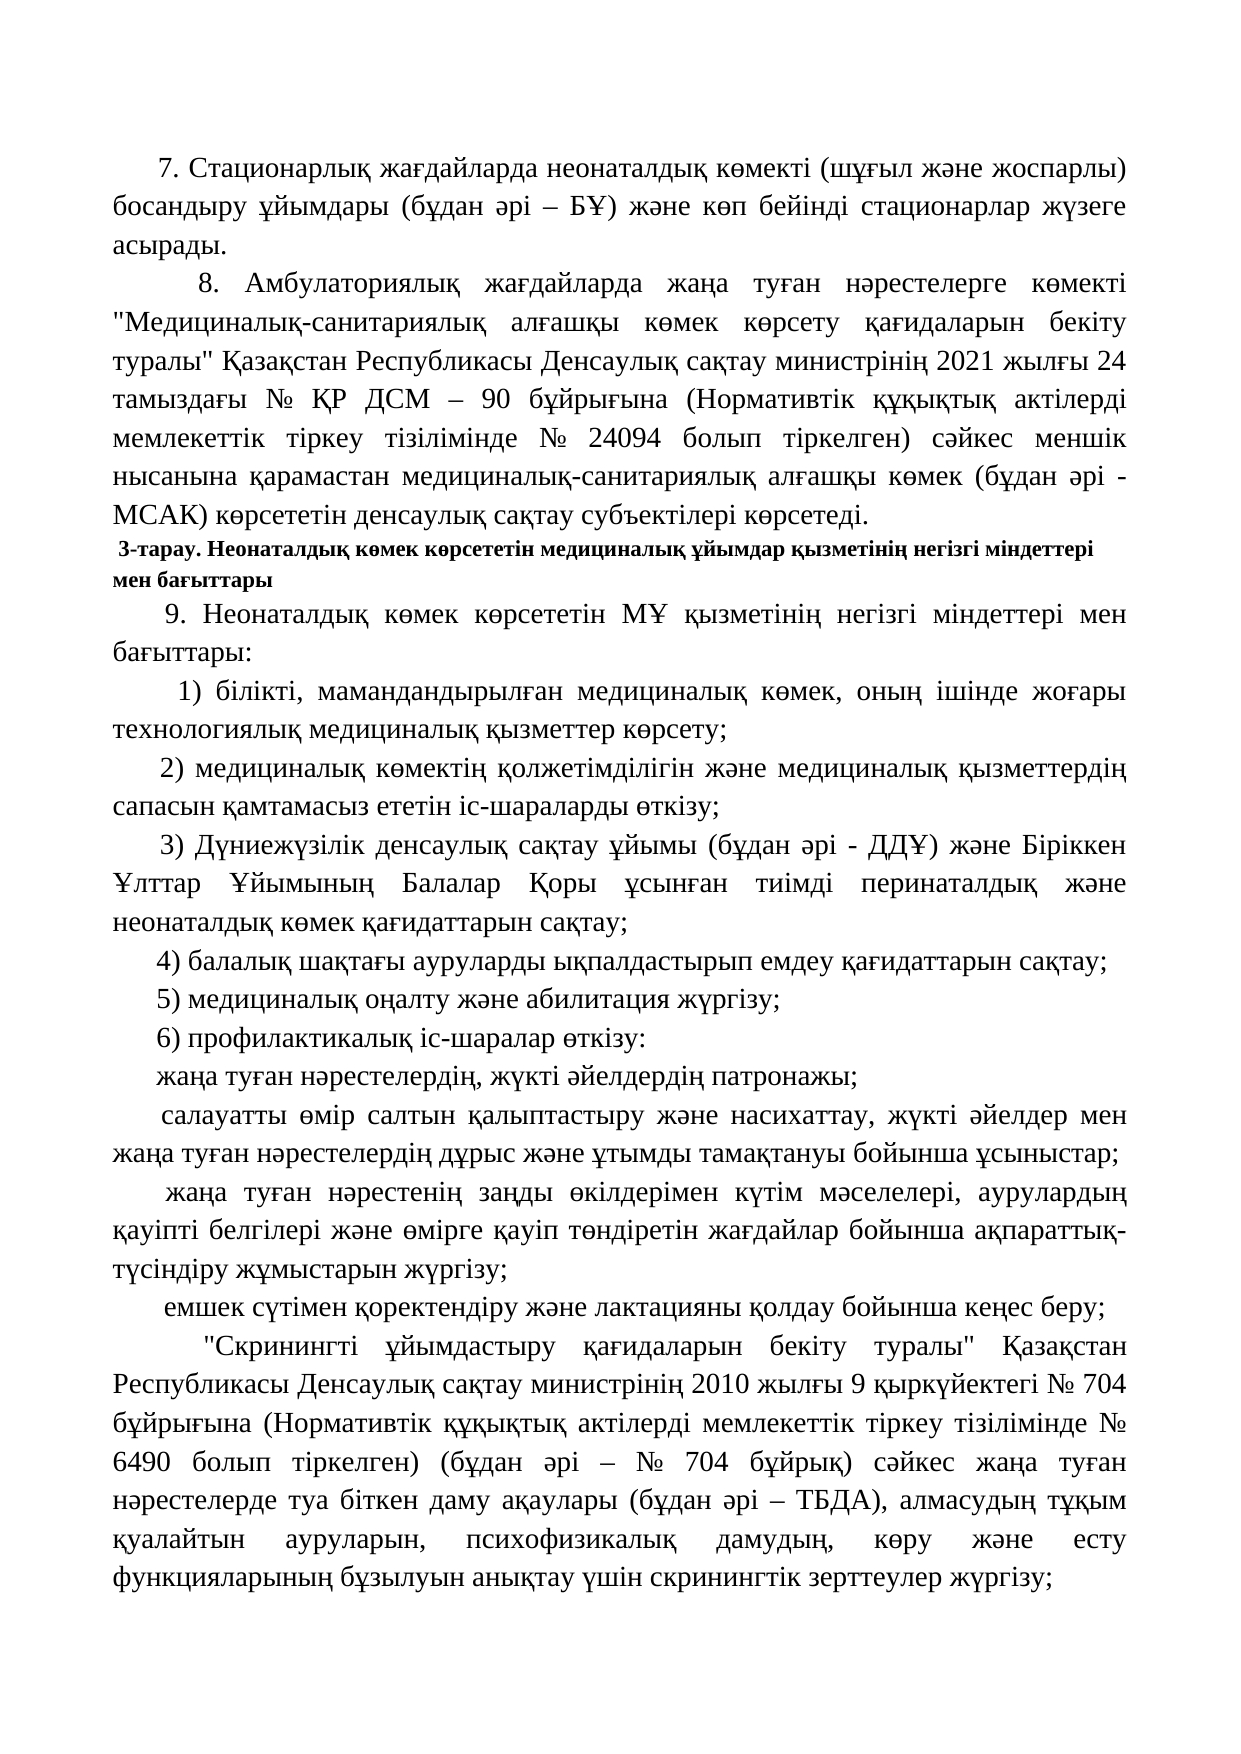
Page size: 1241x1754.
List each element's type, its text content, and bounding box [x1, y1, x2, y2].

text 8. Амбулаториялық жағдайларда жаңа туған нәрестелерге көмекті "Медициналық-санитариялық алғашқы көмек көрсету қағидаларын бекіту туралы" Қазақстан Республикасы Денсаулық сақтау министрінің 2021 жылғы 24 тамыздағы № ҚР ДСМ – 90 бұйрығына (Нормативтік құқықтық актілерді мемлекеттік тіркеу тізілімінде № 24094 болып тіркелген) сәйкес меншік нысанына қарамастан медициналық-санитариялық алғашқы көмек (бұдан әрі - МСАК) көрсететін денсаулық сақтау субъектілері көрсетеді. [112, 266, 1128, 530]
text жаңа туған нәрестелердің, жүкті әйелдердің патронажы; [112, 1058, 1128, 1092]
text 3-тарау. Неонаталдық көмек көрсететін медициналық ұйымдар қызметінің негізгі міндеттері мен бағыттары [112, 535, 1128, 592]
text 9. Неонаталдық көмек көрсететін МҰ қызметінің негізгі міндеттері мен бағыттары: [112, 596, 1128, 668]
text жаңа туған нәрестенің заңды өкілдерімен күтім мәселелері, аурулардың қауіпті белгілері және өмірге қауіп төндіретін жағдайлар бойынша ақпараттық-түсіндіру жұмыстарын жүргізу; [112, 1174, 1128, 1284]
text 5) медициналық оңалту және абилитация жүргізу; [112, 981, 1128, 1015]
text салауатты өмір салтын қалыптастыру және насихаттау, жүкті әйелдер мен жаңа туған нәрестелердің дұрыс және ұтымды тамақтануы бойынша ұсыныстар; [112, 1097, 1128, 1169]
text 4) балалық шақтағы ауруларды ықпалдастырып емдеу қағидаттарын сақтау; [112, 943, 1128, 976]
text 1) білікті, мамандандырылған медициналық көмек, оның ішінде жоғары технологиялық медициналық қызметтер көрсету; [112, 673, 1128, 745]
text 7. Стационарлық жағдайларда неонаталдық көмекті (шұғыл және жоспарлы) босандыру ұйымдары (бұдан әрі – БҰ) және көп бейінді стационарлар жүзеге асырады. [112, 150, 1128, 261]
text емшек сүтімен қоректендіру және лактацияны қолдау бойынша кеңес беру; [112, 1289, 1128, 1323]
text 3) Дүниежүзілік денсаулық сақтау ұйымы (бұдан әрі - ДДҰ) және Біріккен Ұлттар Ұйымының Балалар Қоры ұсынған тиімді перинаталдық және неонаталдық көмек қағидаттарын сақтау; [112, 827, 1128, 938]
text 2) медициналық көмектің қолжетімділігін және медициналық қызметтердің сапасын қамтамасыз ететін іс-шараларды өткізу; [112, 750, 1128, 822]
text 6) профилактикалық іс-шаралар өткізу: [112, 1020, 1128, 1053]
text "Скринингті ұйымдастыру қағидаларын бекіту туралы" Қазақстан Республикасы Денсаулық сақтау министрінің 2010 жылғы 9 қыркүйектегі № 704 бұйрығына (Нормативтік құқықтық актілерді мемлекеттік тіркеу тізілімінде № 6490 болып тіркелген) (бұдан әрі – № 704 бұйрық) сәйкес жаңа туған нәрестелерде туа біткен даму ақаулары (бұдан әрі – ТБДА), алмасудың тұқым қуалайтын ауруларын, психофизикалық дамудың, көру және есту функцияларының бұзылуын анықтау үшін скринингтік зерттеулер жүргізу; [112, 1328, 1128, 1593]
